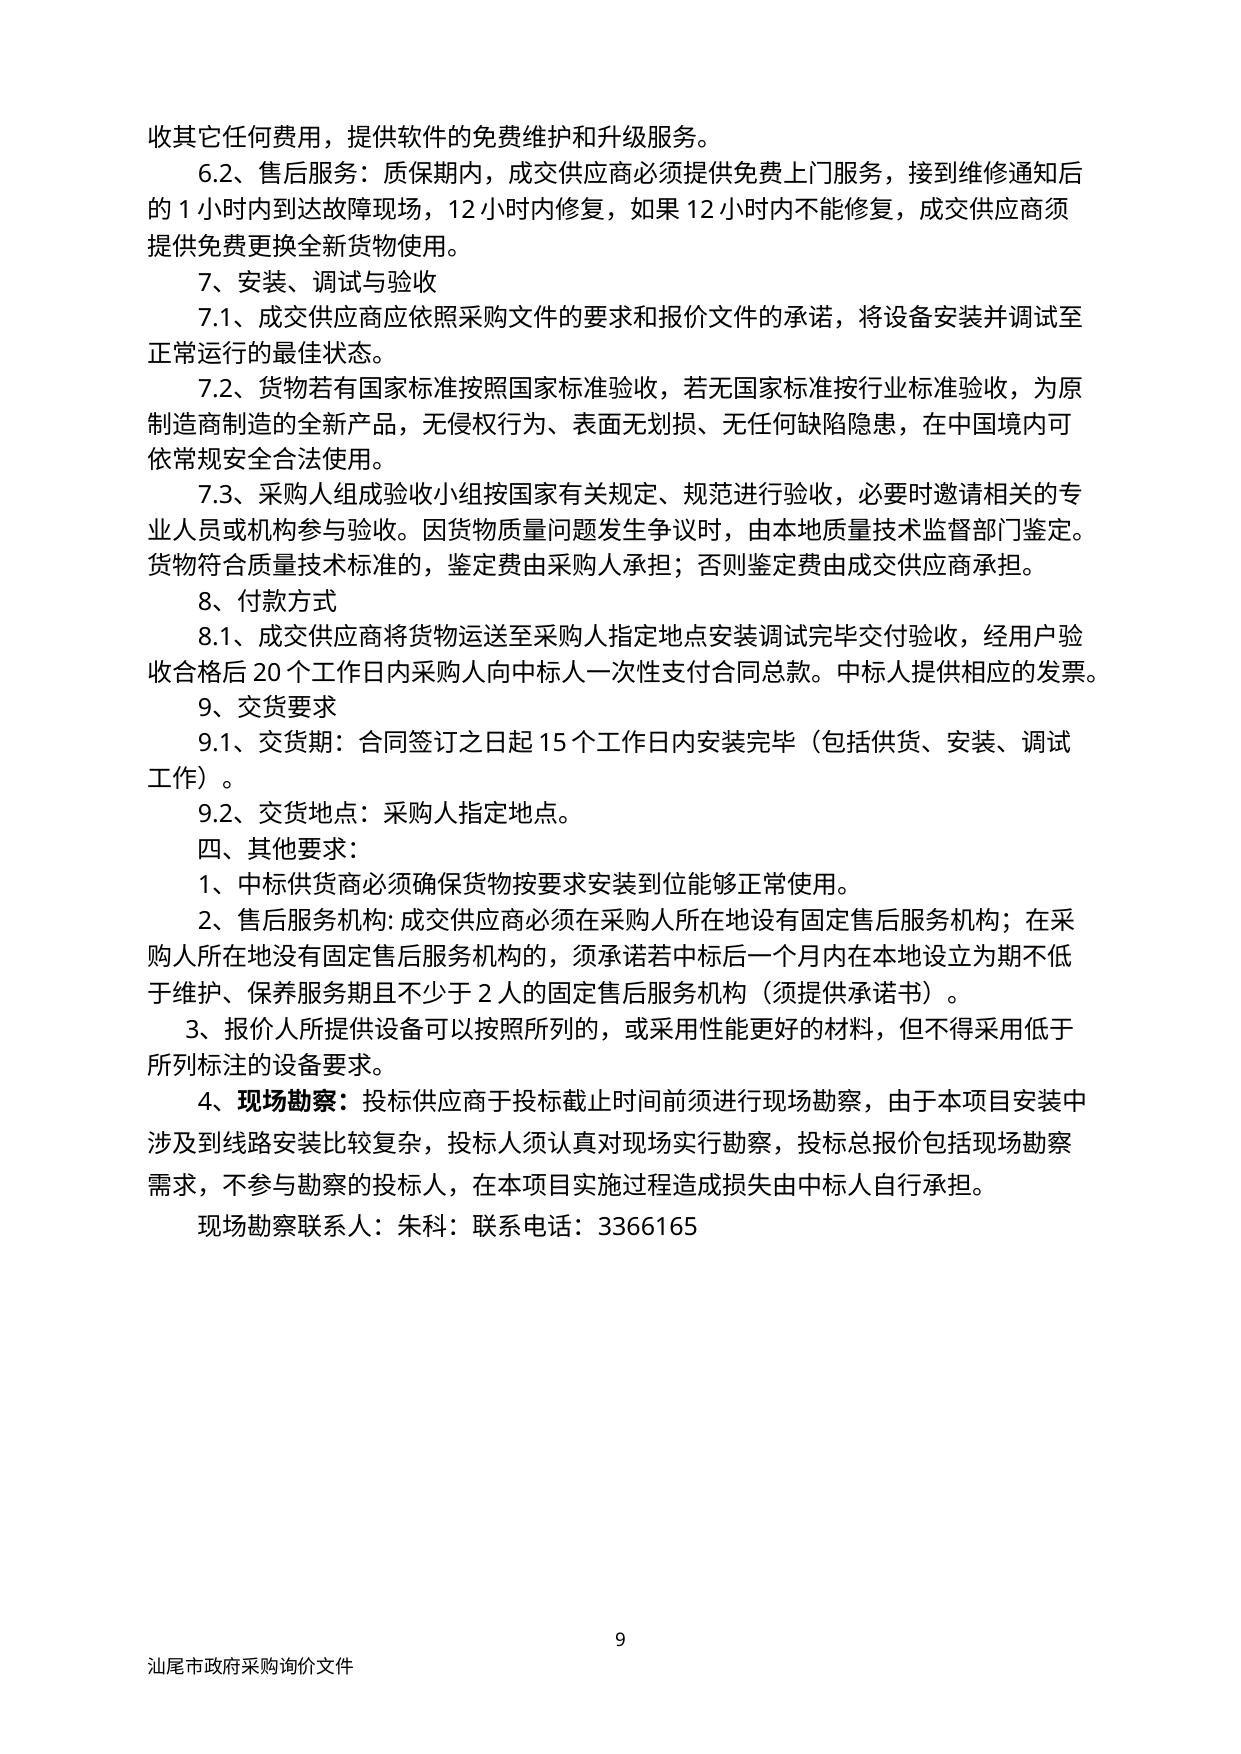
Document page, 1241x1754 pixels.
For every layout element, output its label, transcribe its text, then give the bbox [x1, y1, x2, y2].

text 4、现场勘察：投标供应商于投标截止时间前须进行现场勘察，由于本项目安装中涉及到线路安装比较复杂，投标人须认真对现场实行勘察，投标总报价包括现场勘察需求，不参与勘察的投标人，在本项目实施过程造成损失由中标人自行承担。 [148, 1082, 1092, 1201]
text 9.1、交货期：合同签订之日起15个工作日内安装完毕（包括供货、安装、调试工作）。 [148, 723, 1092, 794]
text 四、其他要求： [148, 830, 1092, 865]
text 8、付款方式 [148, 582, 1092, 617]
text 7.1、成交供应商应依照采购文件的要求和报价文件的承诺，将设备安装并调试至正常运行的最佳状态。 [148, 298, 1092, 369]
text 2、售后服务机构: 成交供应商必须在采购人所在地设有固定售后服务机构；在采购人所在地没有固定售后服务机构的，须承诺若中标后一个月内在本地设立为期不低于维护、保养服务期且不少于2人的固定售后服务机构（须提供承诺书）。 [148, 901, 1092, 1009]
text 9.2、交货地点：采购人指定地点。 [148, 794, 1092, 830]
text 6.2、售后服务：质保期内，成交供应商必须提供免费上门服务，接到维修通知后的1小时内到达故障现场，12小时内修复，如果12小时内不能修复，成交供应商须提供免费更换全新货物使用。 [148, 153, 1092, 262]
text 1、中标供货商必须确保货物按要求安装到位能够正常使用。 [148, 865, 1092, 901]
text 8.1、成交供应商将货物运送至采购人指定地点安装调试完毕交付验收，经用户验收合格后20个工作日内采购人向中标人一次性支付合同总款。中标人提供相应的发票。 [148, 617, 1092, 688]
text 7.2、货物若有国家标准按照国家标准验收，若无国家标准按行业标准验收，为原制造商制造的全新产品，无侵权行为、表面无划损、无任何缺陷隐患，在中国境内可依常规安全合法使用。 [148, 369, 1092, 476]
text 9、交货要求 [148, 688, 1092, 723]
text 7、安装、调试与验收 [148, 262, 1092, 298]
text 7.3、采购人组成验收小组按国家有关规定、规范进行验收，必要时邀请相关的专业人员或机构参与验收。因货物质量问题发生争议时，由本地质量技术监督部门鉴定。货物符合质量技术标准的，鉴定费由采购人承担；否则鉴定费由成交供应商承担。 [148, 476, 1092, 582]
text 3、报价人所提供设备可以按照所列的，或采用性能更好的材料，但不得采用低于所列标注的设备要求。 [148, 1009, 1092, 1082]
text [148, 118, 1092, 153]
text 现场勘察联系人：朱科：联系电话：3366165 [148, 1207, 1092, 1243]
